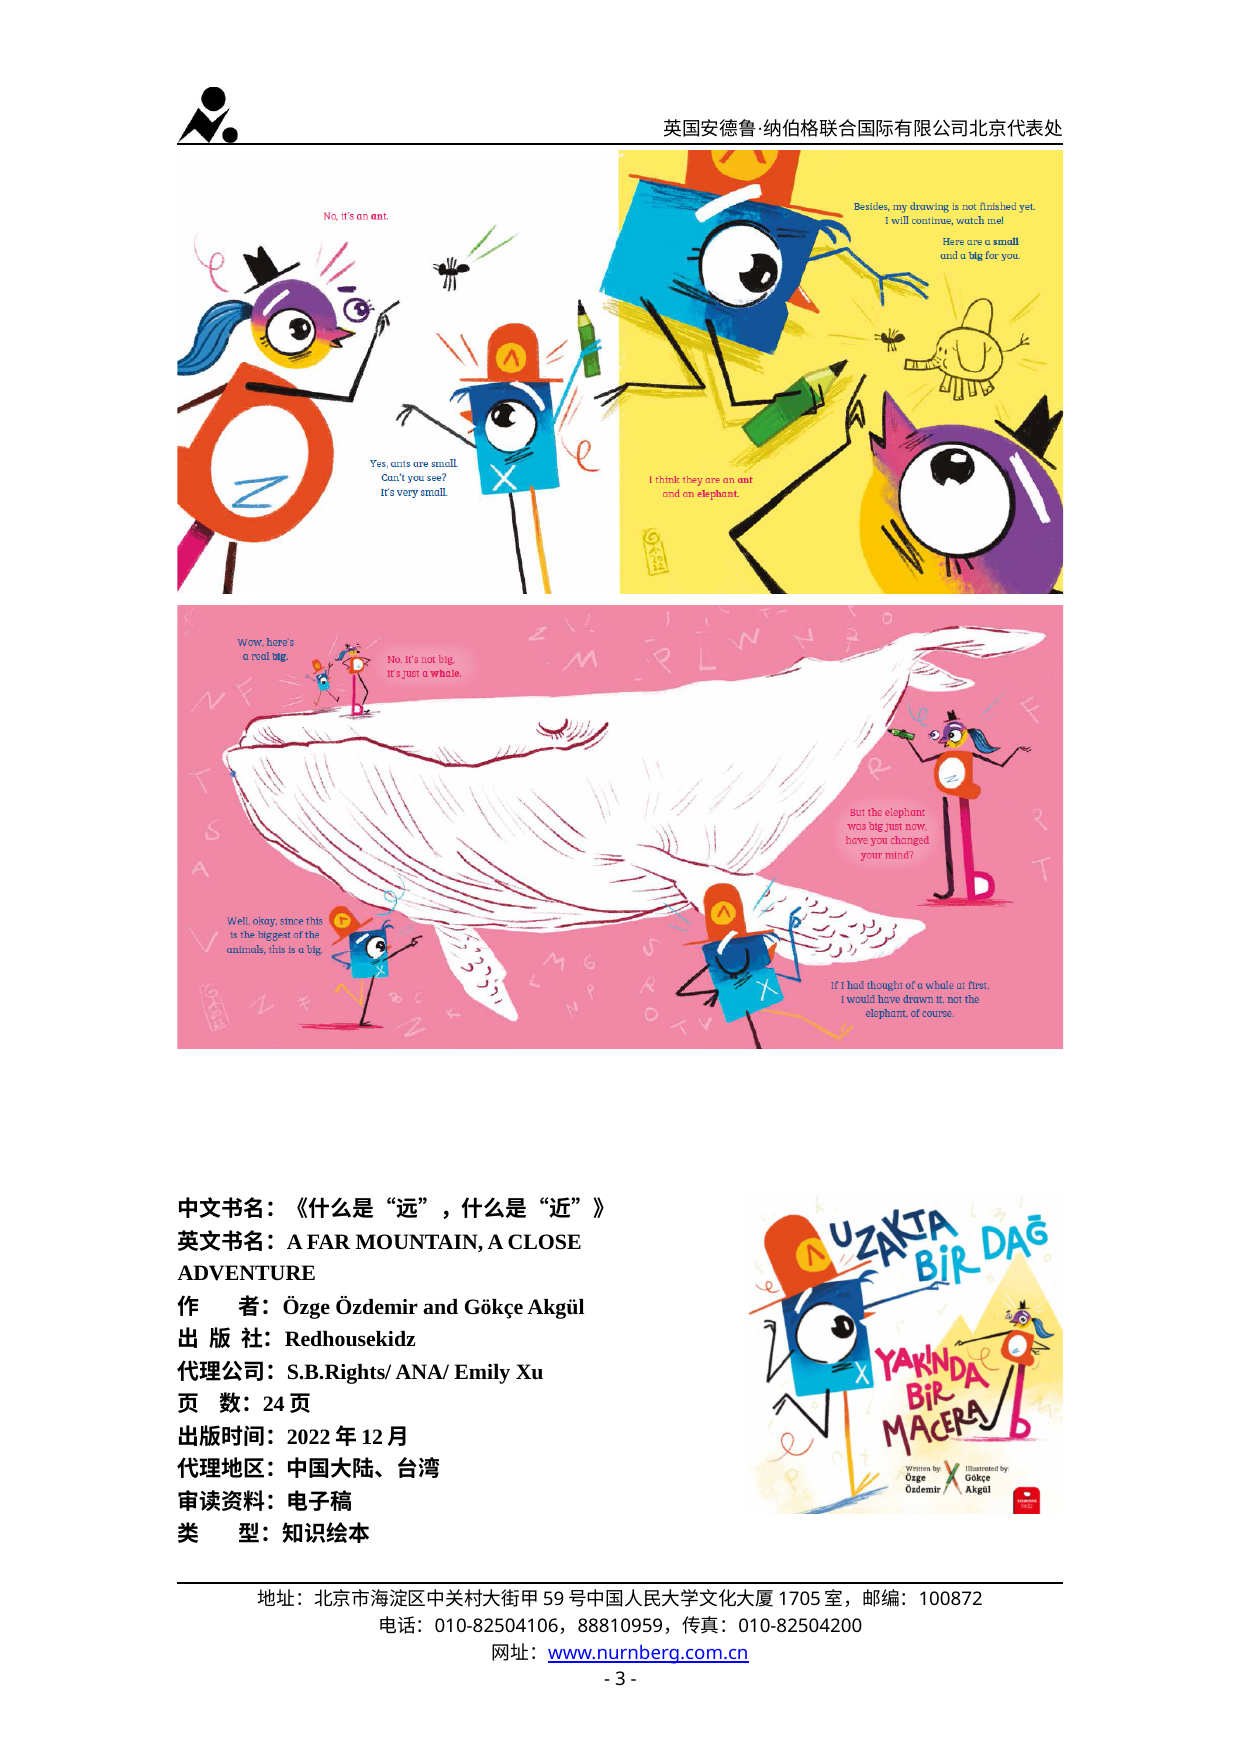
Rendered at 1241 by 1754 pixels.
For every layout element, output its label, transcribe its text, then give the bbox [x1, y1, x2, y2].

text 页 数：24页 [177, 1386, 746, 1418]
text 代理公司：S.B.Rights/ ANA/ Emily Xu [177, 1353, 746, 1386]
text 出版时间：2022年12月 [177, 1418, 746, 1451]
text 审读资料：电子稿 [177, 1483, 1063, 1516]
text 中文书名：《什么是“远”，什么是“近”》 [177, 1191, 1063, 1223]
text 出 版 社：Redhousekidz [177, 1321, 746, 1353]
picture [177, 87, 238, 143]
picture [746, 1193, 1063, 1514]
text 英文书名：A FAR MOUNTAIN, A CLOSE ADVENTURE [177, 1223, 746, 1288]
picture [177, 150, 1064, 594]
text 代理地区：中国大陆、台湾 [177, 1451, 746, 1483]
picture [177, 605, 1064, 1049]
text 类 型：知识绘本 [177, 1516, 1063, 1548]
text 作 者：Özge Özdemir and Gökçe Akgül [177, 1288, 746, 1321]
